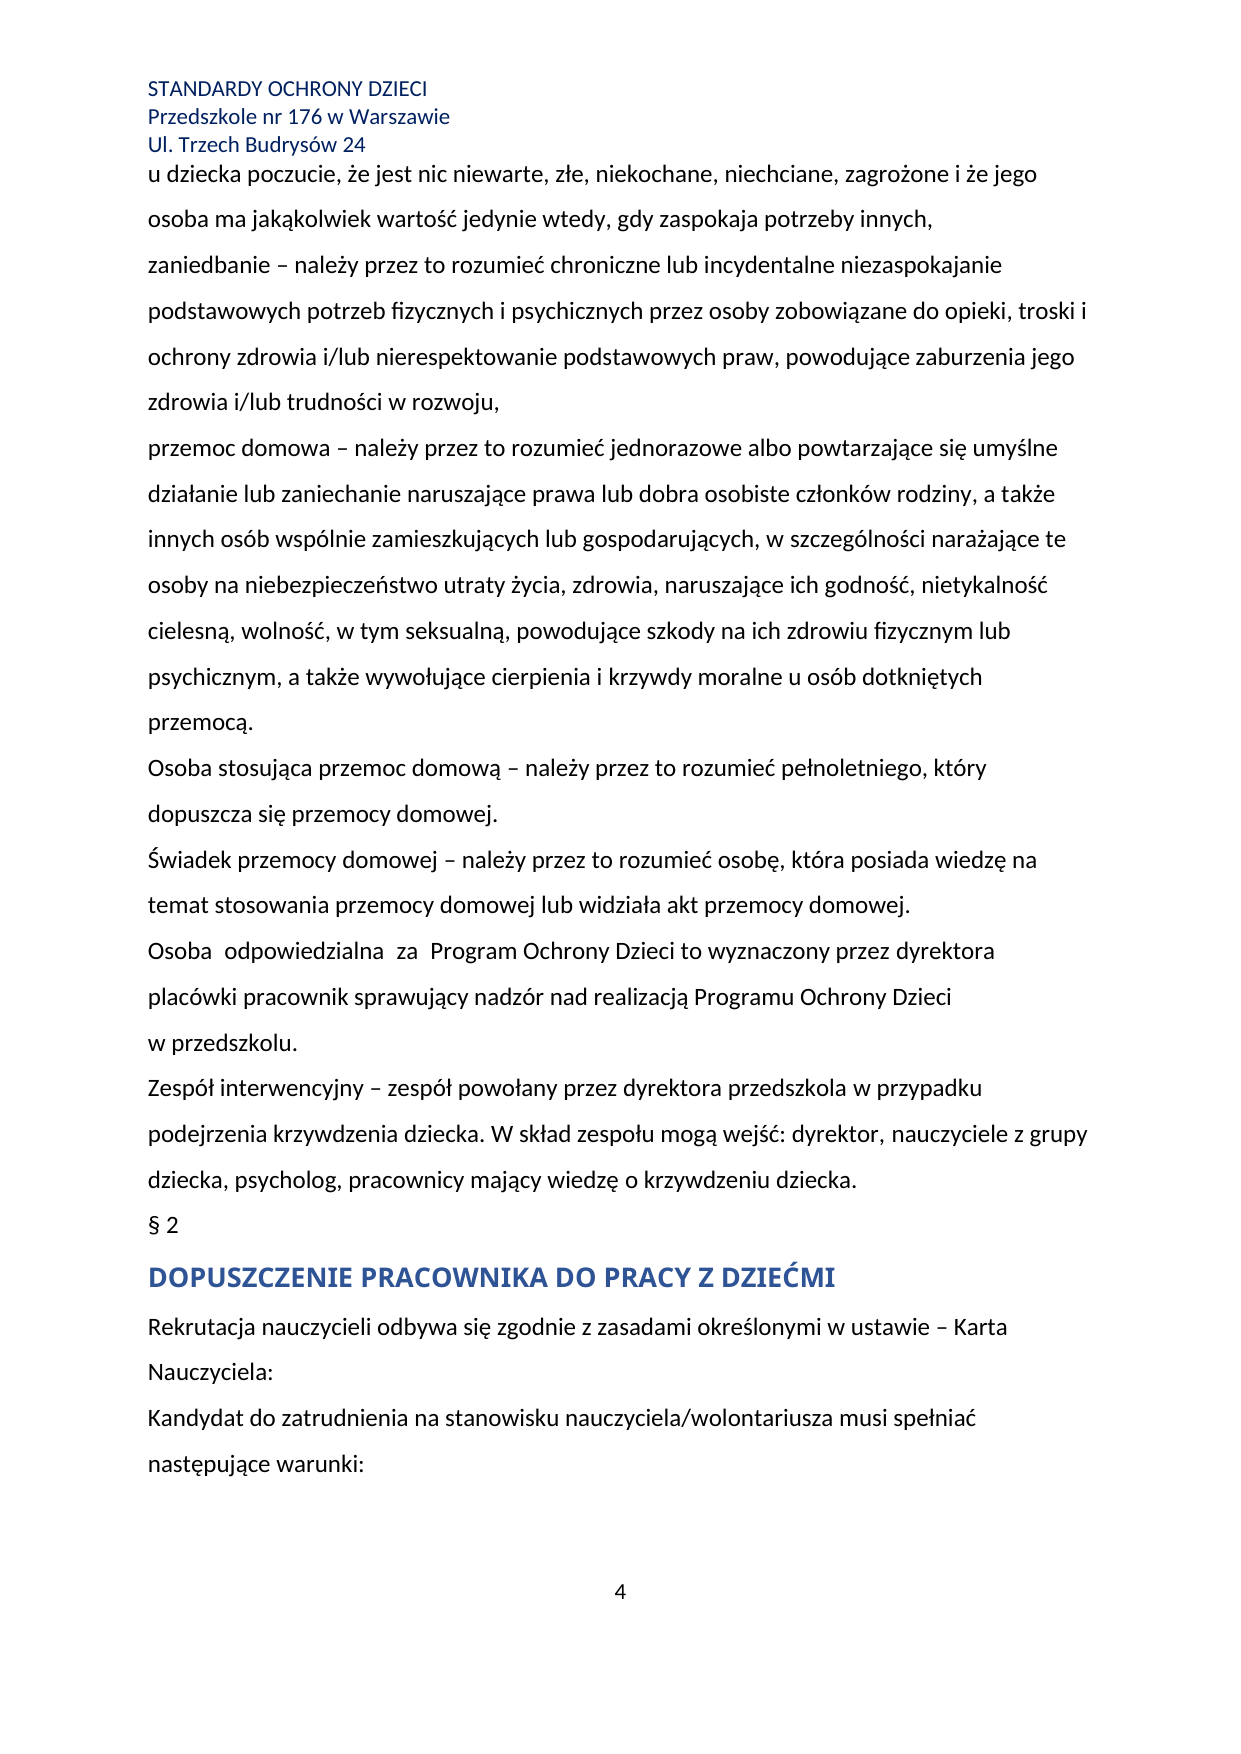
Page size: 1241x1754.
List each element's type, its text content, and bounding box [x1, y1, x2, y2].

text u dziecka poczucie, że jest nic niewarte, złe, niekochane, niechciane, zagrożone i że jego osoba ma jakąkolwiek wartość jedynie wtedy, gdy zaspokaja potrzeby innych, zaniedbanie – należy przez to rozumieć chroniczne lub incydentalne niezaspokajanie podstawowych potrzeb fizycznych i psychicznych przez osoby zobowiązane do opieki, troski i ochrony zdrowia i/lub nierespektowanie podstawowych praw, powodujące zaburzenia jego zdrowia i/lub trudności w rozwoju, przemoc domowa – należy przez to rozumieć jednorazowe albo powtarzające się umyślne działanie lub zaniechanie naruszające prawa lub dobra osobiste członków rodziny, a także innych osób wspólnie zamieszkujących lub gospodarujących, w szczególności narażające te osoby na niebezpieczeństwo utraty życia, zdrowia, naruszające ich godność, nietykalność cielesną, wolność, w tym seksualną, powodujące szkody na ich zdrowiu fizycznym lub psychicznym, a także wywołujące cierpienia i krzywdy moralne u osób dotkniętych przemocą. Osoba stosująca przemoc domową – należy przez to rozumieć pełnoletniego, który dopuszcza się przemocy domowej. Świadek przemocy domowej – należy przez to rozumieć osobę, która posiada wiedzę na temat stosowania przemocy domowej lub widziała akt przemocy domowej. Osoba odpowiedzialna za Program Ochrony Dzieci to wyznaczony przez dyrektora placówki pracownik sprawujący nadzór nad realizacją Programu Ochrony Dzieci w przedszkolu. Zespół interwencyjny – zespół powołany przez dyrektora przedszkola w przypadku podejrzenia krzywdzenia dziecka. W skład zespołu mogą wejść: dyrektor, nauczyciele z grupy dziecka, psycholog, pracownicy mający wiedzę o krzywdzeniu dziecka. § 2 DOPUSZCZENIE PRACOWNIKA DO PRACY Z DZIEĆMI Rekrutacja nauczycieli odbywa się zgodnie z zasadami określonymi w ustawie – Karta Nauczyciela: Kandydat do zatrudnienia na stanowisku nauczyciela/wolontariusza musi spełniać następujące warunki: [148, 158, 1093, 1478]
